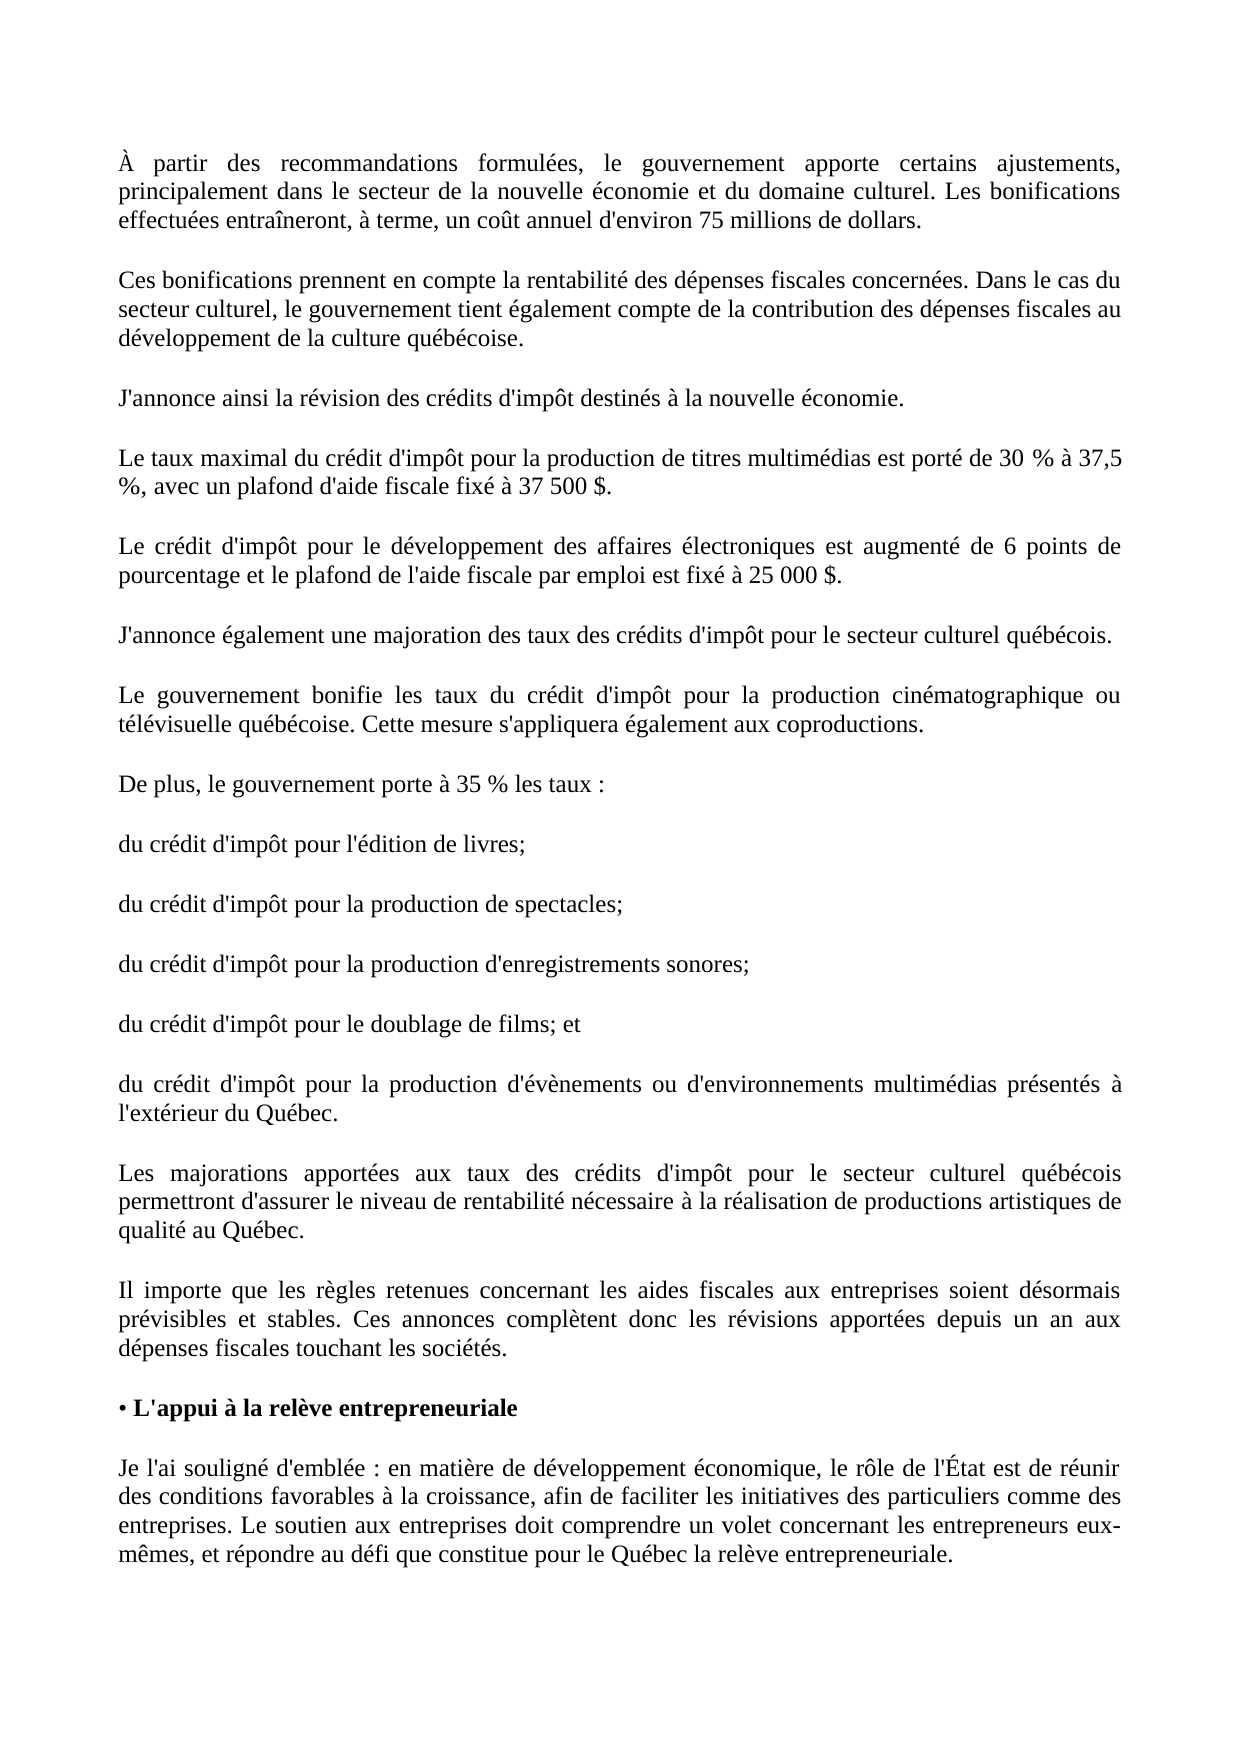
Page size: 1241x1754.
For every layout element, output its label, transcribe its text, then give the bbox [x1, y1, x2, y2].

text Le crédit d'impôt pour le développement des affaires électroniques est augmenté de 6 points de pourcentage et le plafond de l'aide fiscale par emploi est fixé à 25 000 $. [118, 531, 1122, 589]
text • L'appui à la relève entrepreneuriale [118, 1393, 1122, 1421]
text Les majorations apportées aux taux des crédits d'impôt pour le secteur culturel québécois permettront d'assurer le niveau de rentabilité nécessaire à la réalisation de productions artistiques de qualité au Québec. [118, 1158, 1122, 1244]
text Je l'ai souligné d'emblée : en matière de développement économique, le rôle de l'État est de réunir des conditions favorables à la croissance, afin de faciliter les initiatives des particuliers comme des entreprises. Le soutien aux entreprises doit comprendre un volet concernant les entrepreneurs eux-mêmes, et répondre au défi que constitue pour le Québec la relève entrepreneuriale. [118, 1453, 1122, 1568]
text De plus, le gouvernement porte à 35 % les taux : [118, 769, 1122, 798]
text J'annonce également une majoration des taux des crédits d'impôt pour le secteur culturel québécois. [118, 620, 1122, 649]
text Le taux maximal du crédit d'impôt pour la production de titres multimédias est porté de 30 % à 37,5 %, avec un plafond d'aide fiscale fixé à 37 500 $. [118, 443, 1122, 500]
text Le gouvernement bonifie les taux du crédit d'impôt pour la production cinématographique ou télévisuelle québécoise. Cette mesure s'appliquera également aux coproductions. [118, 680, 1122, 738]
text Il importe que les règles retenues concernant les aides fiscales aux entreprises soient désormais prévisibles et stables. Ces annonces complètent donc les révisions apportées depuis un an aux dépenses fiscales touchant les sociétés. [118, 1275, 1122, 1361]
text Ces bonifications prennent en compte la rentabilité des dépenses fiscales concernées. Dans le cas du secteur culturel, le gouvernement tient également compte de la contribution des dépenses fiscales au développement de la culture québécoise. [118, 265, 1122, 351]
text À partir des recommandations formulées, le gouvernement apporte certains ajustements, principalement dans le secteur de la nouvelle économie et du domaine culturel. Les bonifications effectuées entraîneront, à terme, un coût annuel d'environ 75 millions de dollars. [118, 148, 1122, 234]
text du crédit d'impôt pour la production de spectacles; [118, 889, 1122, 918]
text J'annonce ainsi la révision des crédits d'impôt destinés à la nouvelle économie. [118, 383, 1122, 411]
text du crédit d'impôt pour la production d'évènements ou d'environnements multimédias présentés à l'extérieur du Québec. [118, 1069, 1122, 1126]
text du crédit d'impôt pour l'édition de livres; [118, 829, 1122, 858]
text du crédit d'impôt pour la production d'enregistrements sonores; [118, 949, 1122, 978]
text du crédit d'impôt pour le doublage de films; et [118, 1009, 1122, 1038]
